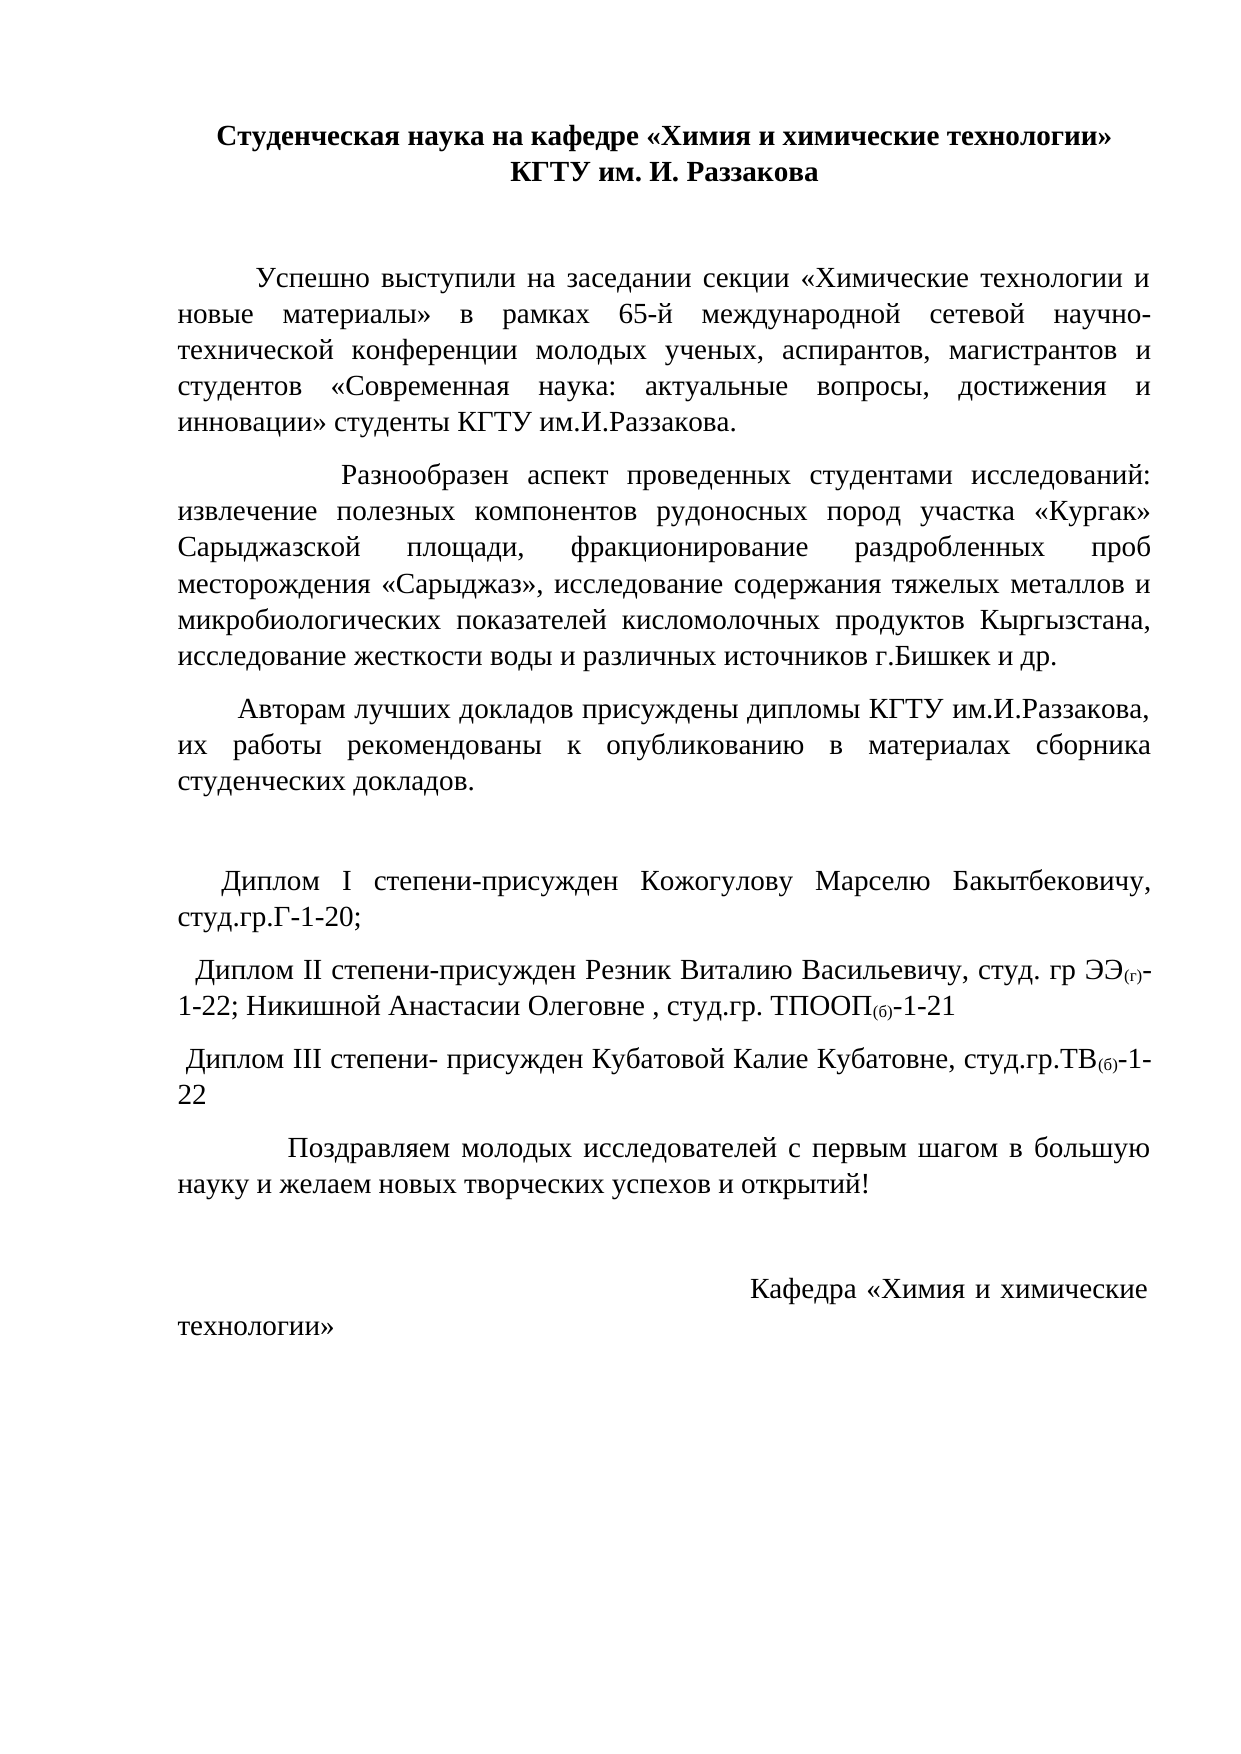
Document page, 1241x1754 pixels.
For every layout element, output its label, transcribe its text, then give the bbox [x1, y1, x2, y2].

text Диплом II степени-присужден Резник Виталию Васильевичу, студ. гр ЭЭ(г)-1-22; Никишной Анастасии Олеговне , студ.гр. ТПООП(б)-1-21 [177, 952, 1152, 1021]
text Диплом III степени- присужден Кубатовой Калие Кубатовне, студ.гр.ТВ(б)-1-22 [177, 1041, 1152, 1110]
text Поздравляем молодых исследователей с первым шагом в большую науку и желаем новых творческих успехов и открытий! [177, 1130, 1152, 1199]
text Диплом I cтепени-присужден Кожогулову Марселю Бакытбековичу, студ.гр.Г-1-20; [177, 863, 1152, 932]
text Авторам лучших докладов присуждены дипломы КГТУ им.И.Раззакова, их работы рекомендованы к опубликованию в материалах сборника студенческих докладов. [177, 691, 1152, 797]
text Успешно выступили на заседании секции «Химические технологии и новые материалы» в рамках 65-й международной сетевой научно-технической конференции молодых ученых, аспирантов, магистрантов и студентов «Современная наука: актуальные вопросы, достижения и инновации» студенты КГТУ им.И.Раззакова. [177, 260, 1152, 438]
text Студенческая наука на кафедре «Химия и химические технологии» КГТУ им. И. Раззакова [177, 118, 1152, 188]
text Кафедра «Химия и химические технологии» [177, 1271, 1152, 1341]
text Разнообразен аспект проведенных студентами исследований: извлечение полезных компонентов рудоносных пород участка «Кургак» Сарыджазской площади, фракционирование раздробленных проб месторождения «Сарыджаз», исследование содержания тяжелых металлов и микробиологических показателей кисломолочных продуктов Кыргызстана, исследование жесткости воды и различных источников г.Бишкек и др. [177, 457, 1152, 672]
